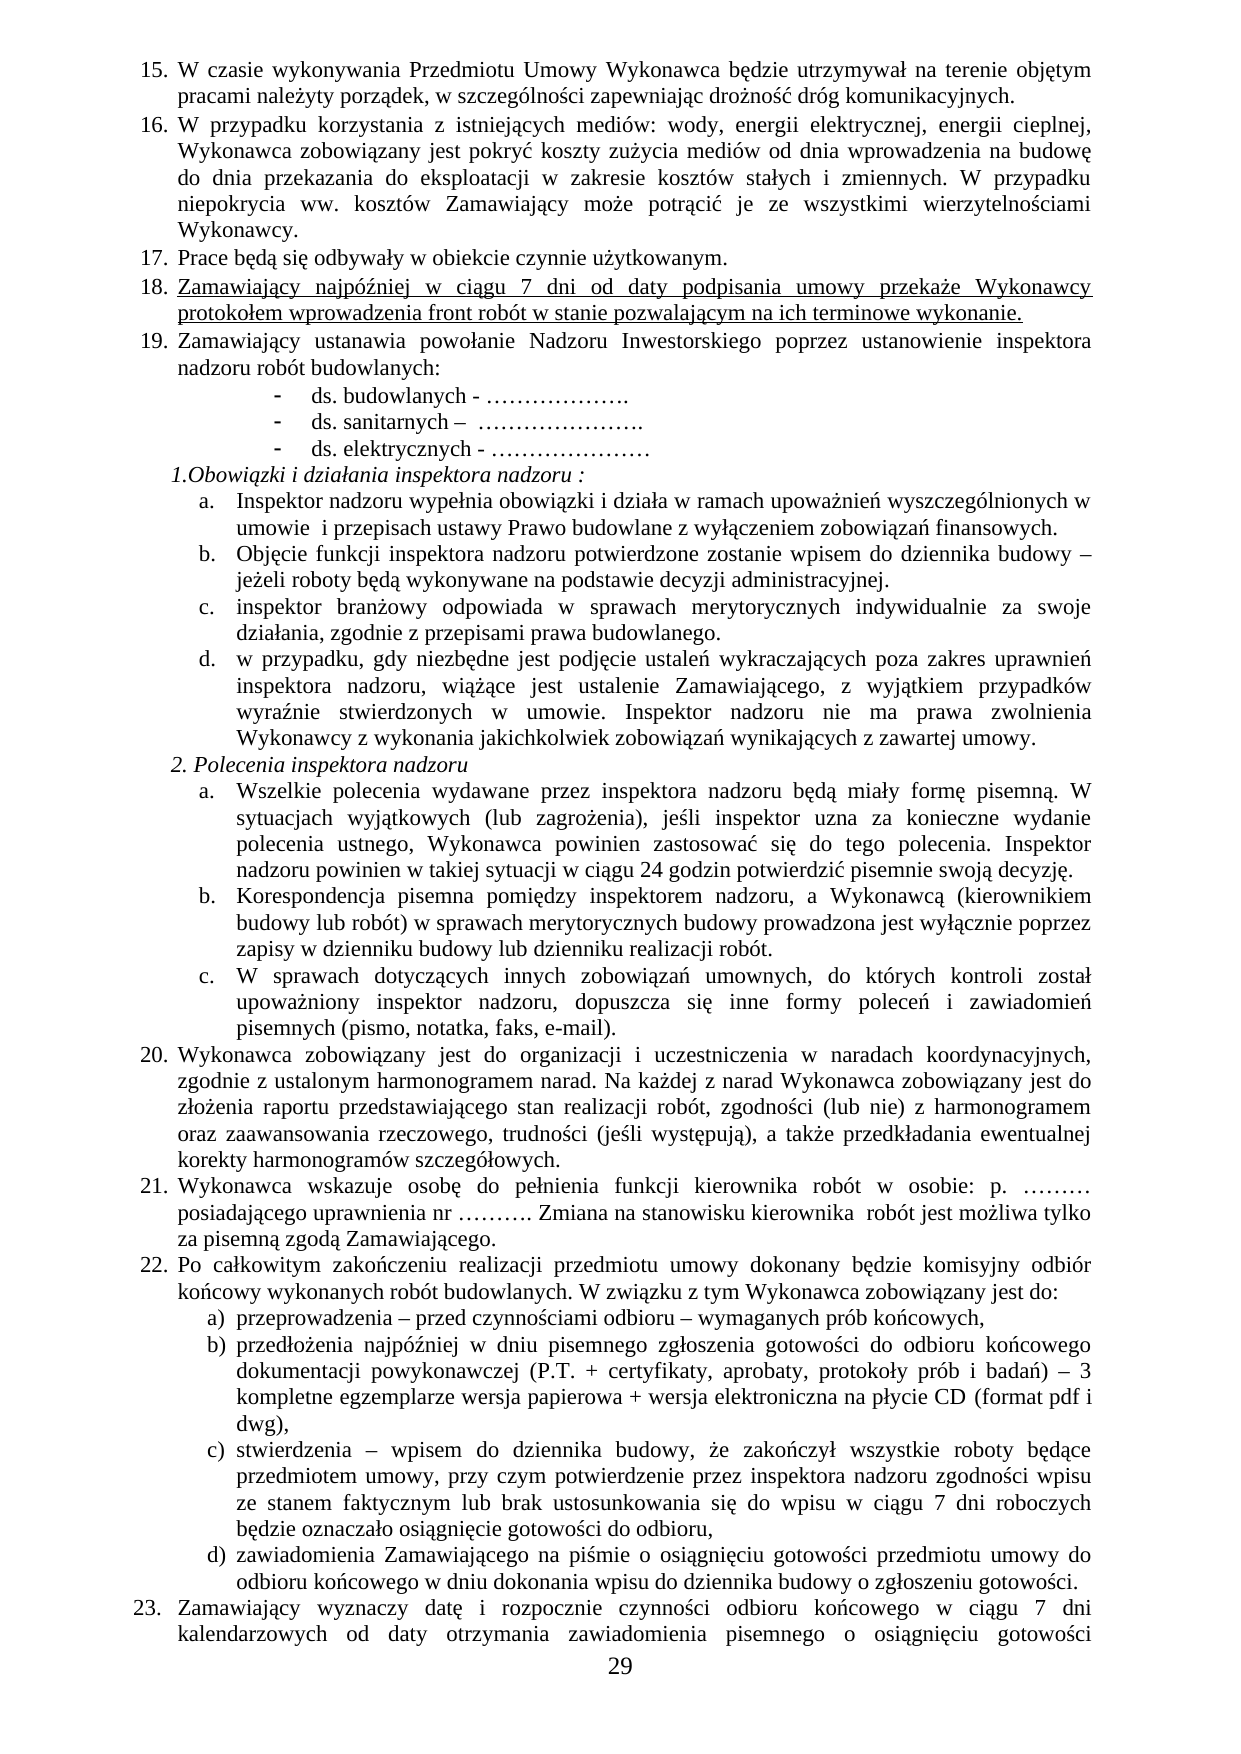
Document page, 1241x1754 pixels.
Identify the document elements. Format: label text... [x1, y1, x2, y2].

list przeprowadzenia – przed czynnościami odbioru – wymaganych prób końcowych, [207, 1304, 1093, 1331]
list przedłożenia najpóźniej w dniu pisemnego zgłoszenia gotowości do odbioru końcowego dokumentacji powykonawczej (P.T. + certyfikaty, aprobaty, protokoły prób i badań) – 3 kompletne egzemplarze wersja papierowa + wersja elektroniczna na płycie CD (format pdf i dwg), [207, 1331, 1093, 1436]
list W czasie wykonywania Przedmiotu Umowy Wykonawca będzie utrzymywał na terenie objętym pracami należyty porządek, w szczególności zapewniając drożność dróg komunikacyjnych. [140, 56, 1093, 109]
list Wszelkie polecenia wydawane przez inspektora nadzoru będą miały formę pisemną. W sytuacjach wyjątkowych (lub zagrożenia), jeśli inspektor uzna za konieczne wydanie polecenia ustnego, Wykonawca powinien zastosować się do tego polecenia. Inspektor nadzoru powinien w takiej sytuacji w ciągu 24 godzin potwierdzić pisemnie swoją decyzję. [199, 777, 1093, 883]
list Zamawiający ustanawia powołanie Nadzoru Inwestorskiego poprzez ustanowienie inspektora nadzoru robót budowlanych: [140, 327, 1093, 380]
list ds. elektrycznych - ………………… [274, 434, 1093, 461]
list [133, 1594, 1093, 1647]
list Inspektor nadzoru wypełnia obowiązki i działa w ramach upoważnień wyszczególnionych w umowie i przepisach ustawy Prawo budowlane z wyłączeniem zobowiązań finansowych. [199, 487, 1093, 540]
list ds. sanitarnych – …………………. [274, 408, 1093, 434]
list stwierdzenia – wpisem do dziennika budowy, że zakończył wszystkie roboty będące przedmiotem umowy, przy czym potwierdzenie przez inspektora nadzoru zgodności wpisu ze stanem faktycznym lub brak ustosunkowania się do wpisu w ciągu 7 dni roboczych będzie oznaczało osiągnięcie gotowości do odbioru, [207, 1436, 1093, 1541]
list ds. budowlanych - ………………. [274, 382, 1093, 408]
list Zamawiający najpóźniej w ciągu 7 dni od daty podpisania umowy przekaże Wykonawcy protokołem wprowadzenia front robót w stanie pozwalającym na ich terminowe wykonanie. [140, 273, 1093, 325]
list Po całkowitym zakończeniu realizacji przedmiotu umowy dokonany będzie komisyjny odbiór końcowy wykonanych robót budowlanych. W związku z tym Wykonawca zobowiązany jest do: [140, 1252, 1093, 1304]
list Wykonawca wskazuje osobę do pełnienia funkcji kierownika robót w osobie: p. ……… posiadającego uprawnienia nr ………. Zmiana na stanowisku kierownika robót jest możliwa tylko za pisemną zgodą Zamawiającego. [140, 1172, 1093, 1252]
text 1.Obowiązki i działania inspektora nadzoru : [148, 461, 1093, 487]
list Wykonawca zobowiązany jest do organizacji i uczestniczenia w naradach koordynacyjnych, zgodnie z ustalonym harmonogramem narad. Na każdej z narad Wykonawca zobowiązany jest do złożenia raportu przedstawiającego stan realizacji robót, zgodności (lub nie) z harmonogramem oraz zaawansowania rzeczowego, trudności (jeśli występują), a także przedkładania ewentualnej korekty harmonogramów szczegółowych. [140, 1041, 1093, 1172]
list w przypadku, gdy niezbędne jest podjęcie ustaleń wykraczających poza zakres uprawnień inspektora nadzoru, wiążące jest ustalenie Zamawiającego, z wyjątkiem przypadków wyraźnie stwierdzonych w umowie. Inspektor nadzoru nie ma prawa zwolnienia Wykonawcy z wykonania jakichkolwiek zobowiązań wynikających z zawartej umowy. [199, 645, 1093, 751]
list Prace będą się odbywały w obiekcie czynnie użytkowanym. [140, 244, 1093, 271]
list zawiadomienia Zamawiającego na piśmie o osiągnięciu gotowości przedmiotu umowy do odbioru końcowego w dniu dokonania wpisu do dziennika budowy o zgłoszeniu gotowości. [207, 1541, 1093, 1594]
list W przypadku korzystania z istniejących mediów: wody, energii elektrycznej, energii cieplnej, Wykonawca zobowiązany jest pokryć koszty zużycia mediów od dnia wprowadzenia na budowę do dnia przekazania do eksploatacji w zakresie kosztów stałych i zmiennych. W przypadku niepokrycia ww. kosztów Zamawiający może potrącić je ze wszystkimi wierzytelnościami Wykonawcy. [140, 111, 1093, 243]
list Objęcie funkcji inspektora nadzoru potwierdzone zostanie wpisem do dziennika budowy – jeżeli roboty będą wykonywane na podstawie decyzji administracyjnej. [199, 540, 1093, 593]
text 2. Polecenia inspektora nadzoru [148, 751, 1093, 777]
list inspektor branżowy odpowiada w sprawach merytorycznych indywidualnie za swoje działania, zgodnie z przepisami prawa budowlanego. [199, 593, 1093, 645]
list Korespondencja pisemna pomiędzy inspektorem nadzoru, a Wykonawcą (kierownikiem budowy lub robót) w sprawach merytorycznych budowy prowadzona jest wyłącznie poprzez zapisy w dzienniku budowy lub dzienniku realizacji robót. [199, 883, 1093, 962]
list W sprawach dotyczących innych zobowiązań umownych, do których kontroli został upoważniony inspektor nadzoru, dopuszcza się inne formy poleceń i zawiadomień pisemnych (pismo, notatka, faks, e-mail). [199, 962, 1093, 1041]
